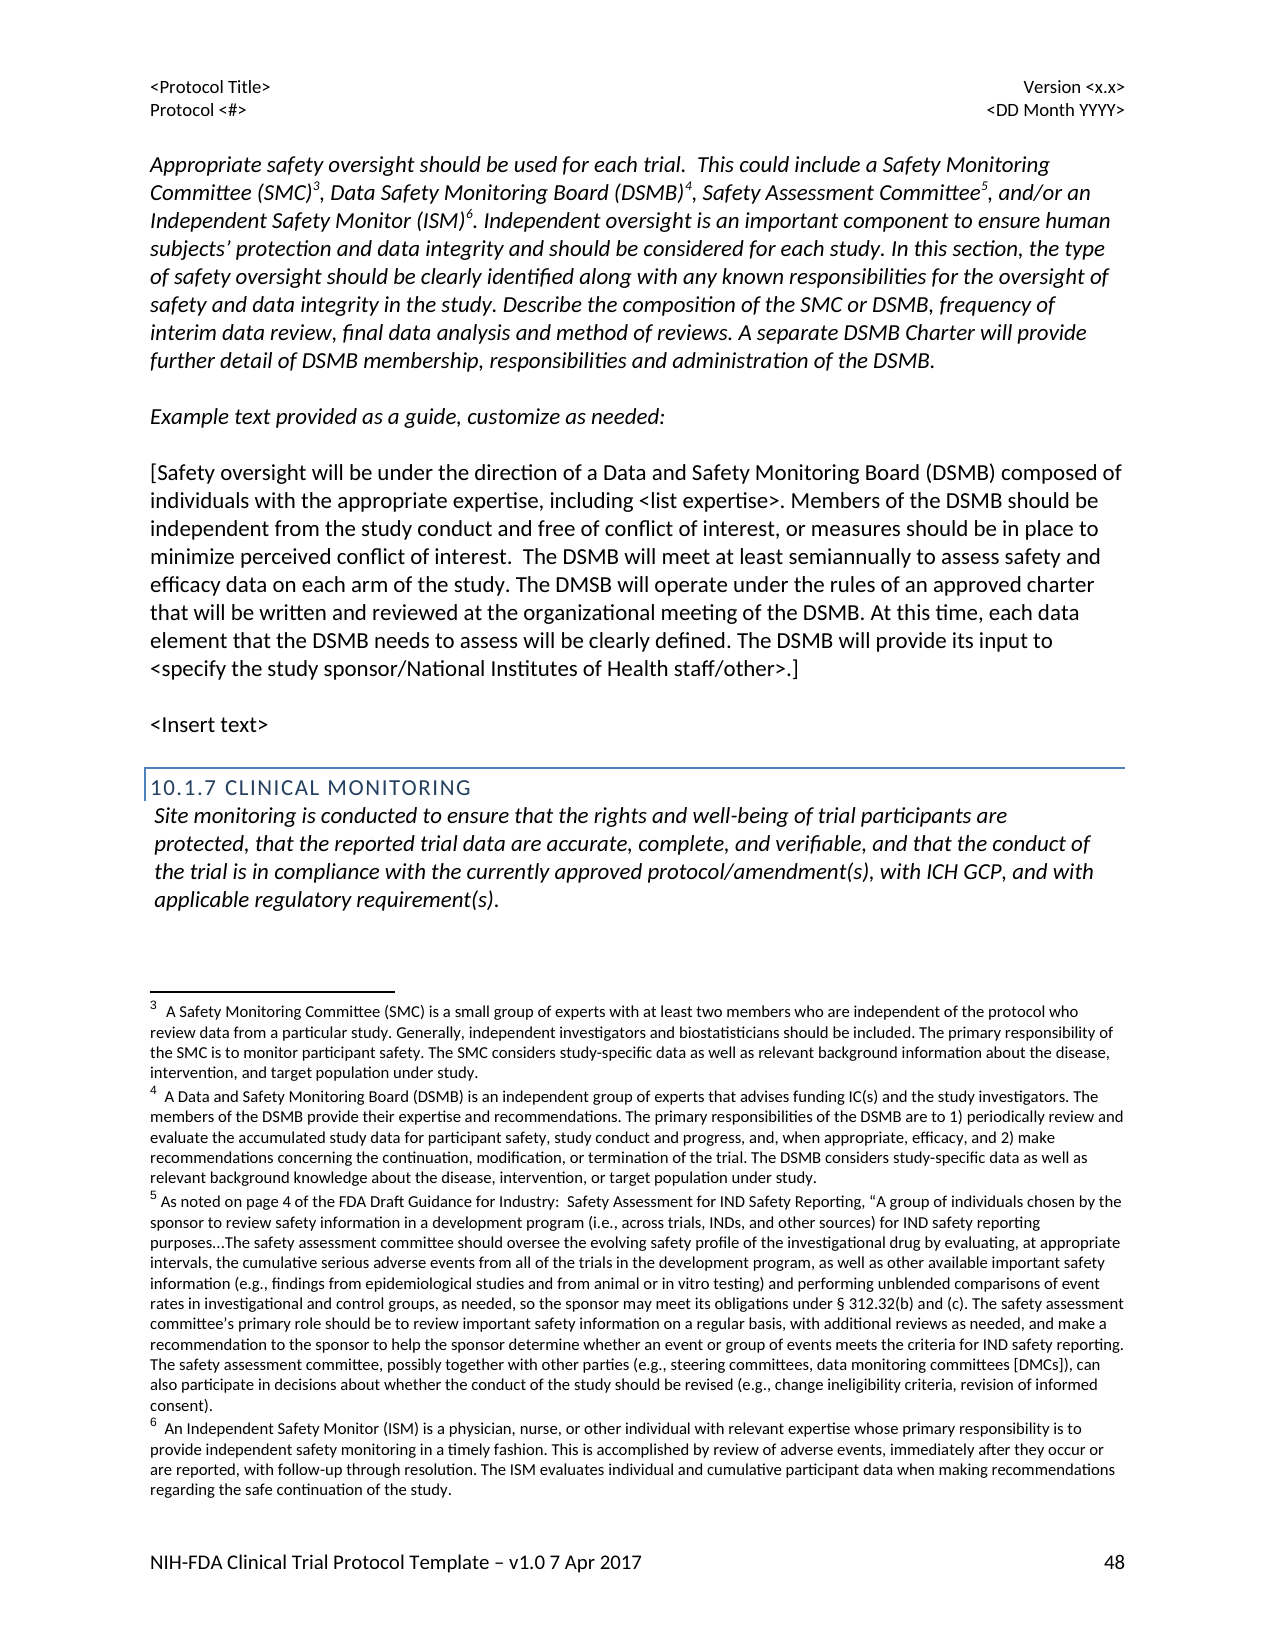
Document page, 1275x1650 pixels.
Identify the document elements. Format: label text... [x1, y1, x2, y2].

subtitle Clinical Monitoring [146, 769, 1125, 801]
text [Safety oversight will be under the direction of a Data and Safety Monitoring Board (DSMB) composed of individuals with the appropriate expertise, including <list expertise>. Members of the DSMB should be independent from the study conduct and free of conflict of interest, or measures should be in place to minimize perceived conflict of interest. The DSMB will meet at least semiannually to assess safety and efficacy data on each arm of the study. The DMSB will operate under the rules of an approved charter that will be written and reviewed at the organizational meeting of the DSMB. At this time, each data element that the DSMB needs to assess will be clearly defined. The DSMB will provide its input to <specify the study sponsor/National Institutes of Health staff/other>.] [150, 458, 1125, 682]
text <Insert text> [150, 710, 1125, 738]
text Example text provided as a guide, customize as needed: [150, 402, 1125, 430]
text Site monitoring is conducted to ensure that the rights and well-being of trial participants are protected, that the reported trial data are accurate, complete, and verifiable, and that the conduct of the trial is in compliance with the currently approved protocol/amendment(s), with ICH GCP, and with applicable regulatory requirement(s). [154, 801, 1102, 913]
text Appropriate safety oversight should be used for each trial. This could include a Safety Monitoring Committee (SMC), Data Safety Monitoring Board (DSMB), Safety Assessment Committee, and/or an Independent Safety Monitor (ISM). Independent oversight is an important component to ensure human subjects’ protection and data integrity and should be considered for each study. In this section, the type of safety oversight should be clearly identified along with any known responsibilities for the oversight of safety and data integrity in the study. Describe the composition of the SMC or DSMB, frequency of interim data review, final data analysis and method of reviews. A separate DSMB Charter will provide further detail of DSMB membership, responsibilities and administration of the DSMB. [150, 150, 1125, 374]
